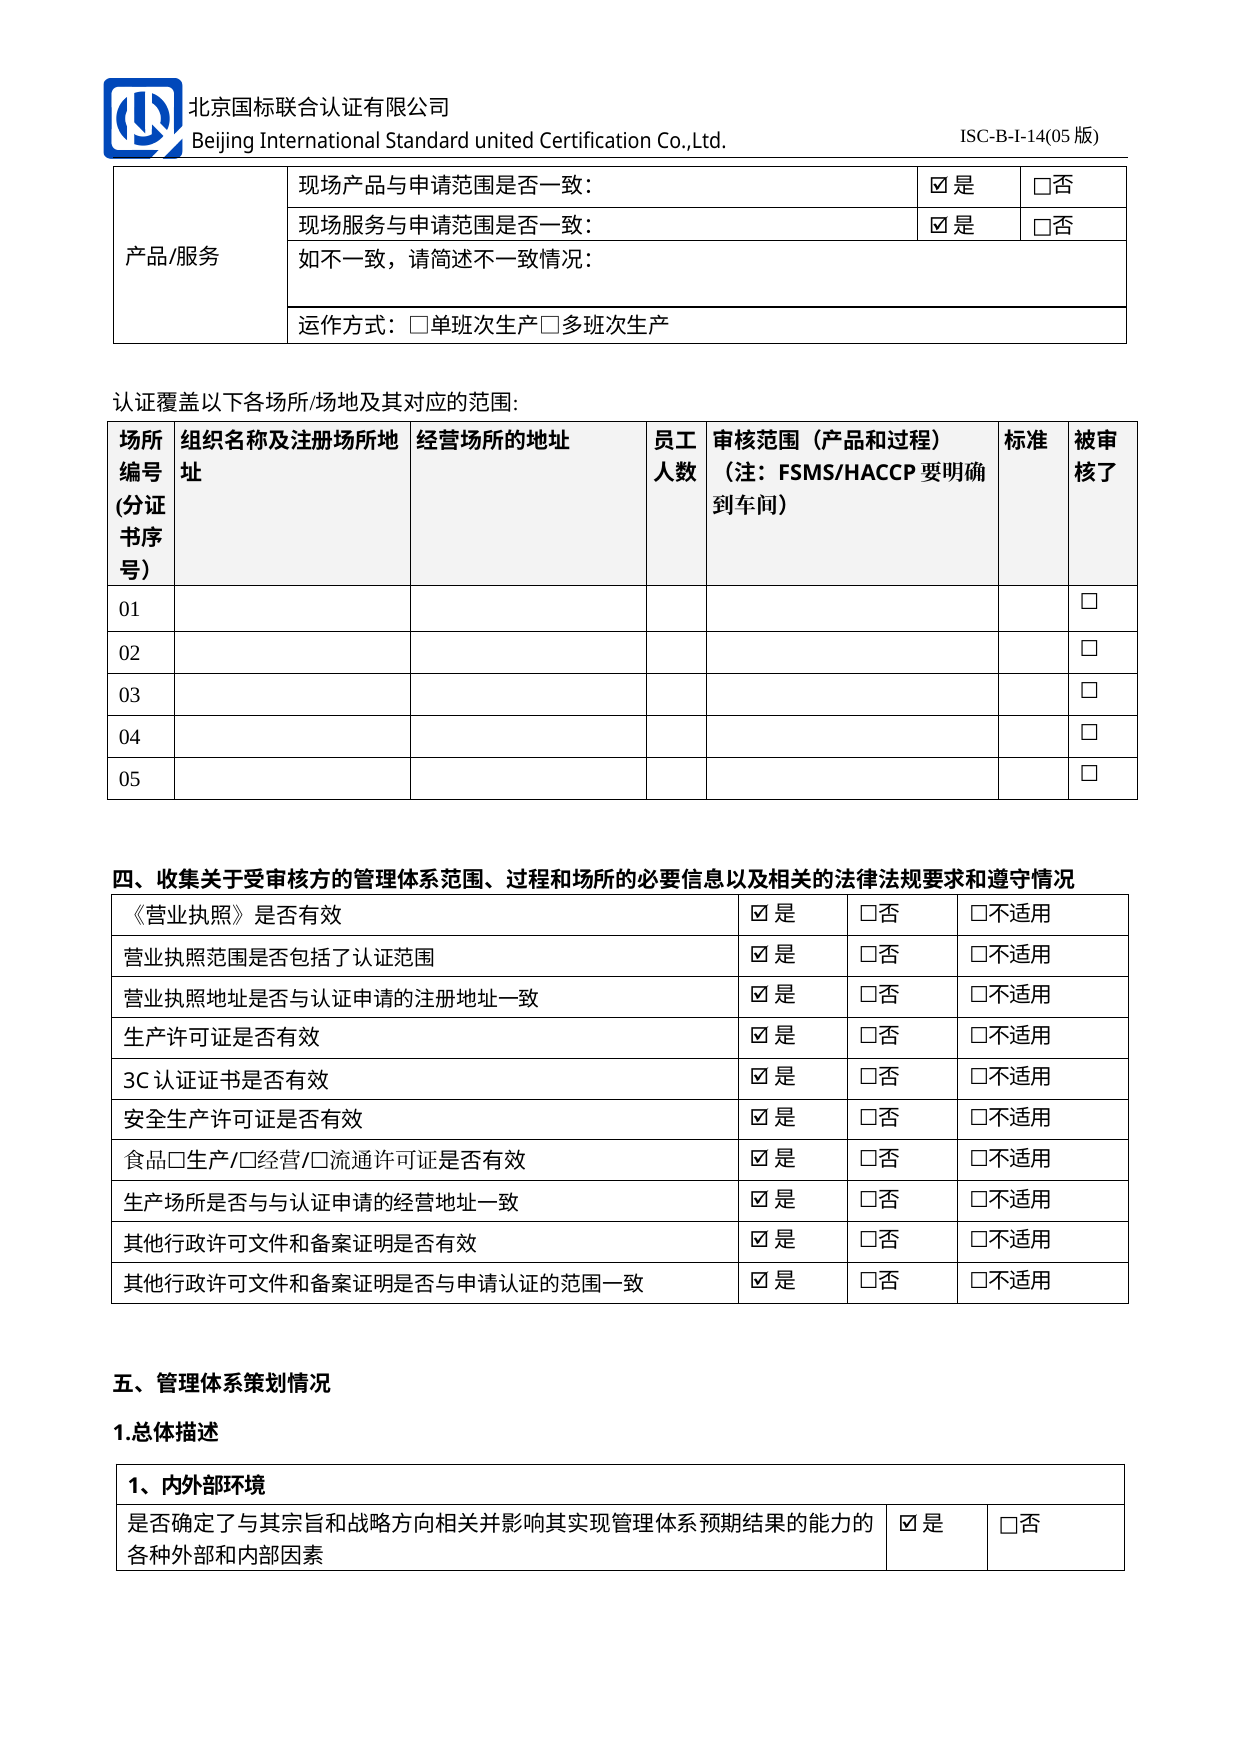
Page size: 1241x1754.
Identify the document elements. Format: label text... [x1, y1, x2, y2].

table_cell [175, 632, 410, 673]
table_cell ☐不适用 [958, 1140, 1128, 1180]
table_cell □否 [1021, 208, 1126, 240]
table_cell ☐不适用 [958, 1018, 1128, 1058]
table_cell [411, 632, 646, 673]
table_cell [707, 632, 998, 673]
table_cell □否 [988, 1505, 1124, 1570]
text 1.总体描述 [112, 1415, 1128, 1447]
table_cell [999, 716, 1068, 757]
table_cell 3C认证证书是否有效 [112, 1059, 738, 1098]
table_cell ☐否 [848, 1100, 957, 1139]
table_cell [999, 586, 1068, 631]
table_cell ☐否 [848, 1181, 957, 1221]
table_header ☐否 [848, 895, 957, 935]
table_cell 01 [108, 586, 174, 631]
table_cell 03 [108, 674, 174, 715]
table_cell [411, 758, 646, 798]
table_header 被审核了 [1069, 422, 1137, 585]
table_header 1、内外部环境 [117, 1465, 1124, 1504]
table_cell 是 [887, 1505, 987, 1570]
table_cell ☐否 [848, 1263, 957, 1303]
table_cell 是 [739, 936, 847, 976]
table_header 组织名称及注册场所地址 [175, 422, 410, 585]
table_cell [647, 632, 706, 673]
table_cell 产品/服务 [114, 167, 287, 343]
table_cell 食品☐生产/☐经营/☐流通许可证是否有效 [112, 1140, 738, 1180]
table_header ☐不适用 [958, 895, 1128, 935]
table_cell ☐否 [848, 1059, 957, 1098]
table_cell ☐不适用 [958, 1100, 1128, 1139]
table_cell [411, 674, 646, 715]
table_cell □否 [1021, 167, 1126, 207]
table_cell [999, 674, 1068, 715]
table_header 员工人数 [647, 422, 706, 585]
table_cell [647, 716, 706, 757]
table_cell 运作方式：□单班次生产□多班次生产 [288, 308, 1126, 343]
table_cell 如不一致，请简述不一致情况： [288, 241, 1126, 306]
table_cell [175, 716, 410, 757]
table_cell 04 [108, 716, 174, 757]
table_cell [175, 586, 410, 631]
table_cell [999, 632, 1068, 673]
table_cell 05 [108, 758, 174, 798]
table_cell 02 [108, 632, 174, 673]
table_cell 生产场所是否与与认证申请的经营地址一致 [112, 1181, 738, 1221]
table_header 经营场所的地址 [411, 422, 646, 585]
table_cell [175, 674, 410, 715]
table_cell [707, 716, 998, 757]
table_cell 是 [739, 977, 847, 1017]
table_cell ☐不适用 [958, 1222, 1128, 1262]
table_cell 是 [739, 1100, 847, 1139]
table_cell 生产许可证是否有效 [112, 1018, 738, 1058]
table_cell [647, 586, 706, 631]
table_cell 是 [918, 167, 1020, 207]
text 五、管理体系策划情况 [112, 1366, 1128, 1398]
table_cell ☐否 [848, 1140, 957, 1180]
table_cell ☐否 [848, 1222, 957, 1262]
table_cell [647, 758, 706, 798]
table_cell 是 [739, 1059, 847, 1098]
table_cell 营业执照范围是否包括了认证范围 [112, 936, 738, 976]
text 认证覆盖以下各场所/场地及其对应的范围: [112, 384, 1128, 417]
table_cell ☐否 [848, 936, 957, 976]
table_cell 是 [739, 1018, 847, 1058]
table_header 标准 [999, 422, 1068, 585]
table_cell [707, 674, 998, 715]
table_header 《营业执照》是否有效 [112, 895, 738, 935]
table_cell ☐不适用 [958, 977, 1128, 1017]
text 四、收集关于受审核方的管理体系范围、过程和场所的必要信息以及相关的法律法规要求和遵守情况 [112, 862, 1128, 894]
table_cell [175, 758, 410, 798]
table_cell [999, 758, 1068, 798]
table_cell 安全生产许可证是否有效 [112, 1100, 738, 1139]
table_cell 其他行政许可文件和备案证明是否与申请认证的范围一致 [112, 1263, 738, 1303]
table_cell 是 [739, 1181, 847, 1221]
table_cell ☐不适用 [958, 936, 1128, 976]
table_cell 是否确定了与其宗旨和战略方向相关并影响其实现管理体系预期结果的能力的各种外部和内部因素 [117, 1505, 886, 1570]
table_cell [647, 674, 706, 715]
table_cell ☐否 [848, 977, 957, 1017]
table_cell 是 [918, 208, 1020, 240]
table_cell [411, 586, 646, 631]
table_cell 营业执照地址是否与认证申请的注册地址一致 [112, 977, 738, 1017]
table_cell 是 [739, 1263, 847, 1303]
picture [103, 78, 183, 159]
table_cell [707, 586, 998, 631]
table_header 审核范围（产品和过程） （注：FSMS/HACCP要明确到车间） [707, 422, 998, 585]
table_cell [707, 758, 998, 798]
table_cell 是 [739, 1140, 847, 1180]
table_cell 其他行政许可文件和备案证明是否有效 [112, 1222, 738, 1262]
table_cell ☐不适用 [958, 1263, 1128, 1303]
table_cell 现场服务与申请范围是否一致： [288, 208, 917, 240]
table_cell 现场产品与申请范围是否一致： [288, 167, 917, 207]
table_cell ☐不适用 [958, 1059, 1128, 1098]
table_cell 是 [739, 1222, 847, 1262]
table_header 场所编号 (分证书序号） [108, 422, 174, 585]
table_cell [411, 716, 646, 757]
table_header 是 [739, 895, 847, 935]
table_cell ☐不适用 [958, 1181, 1128, 1221]
table_cell ☐否 [848, 1018, 957, 1058]
